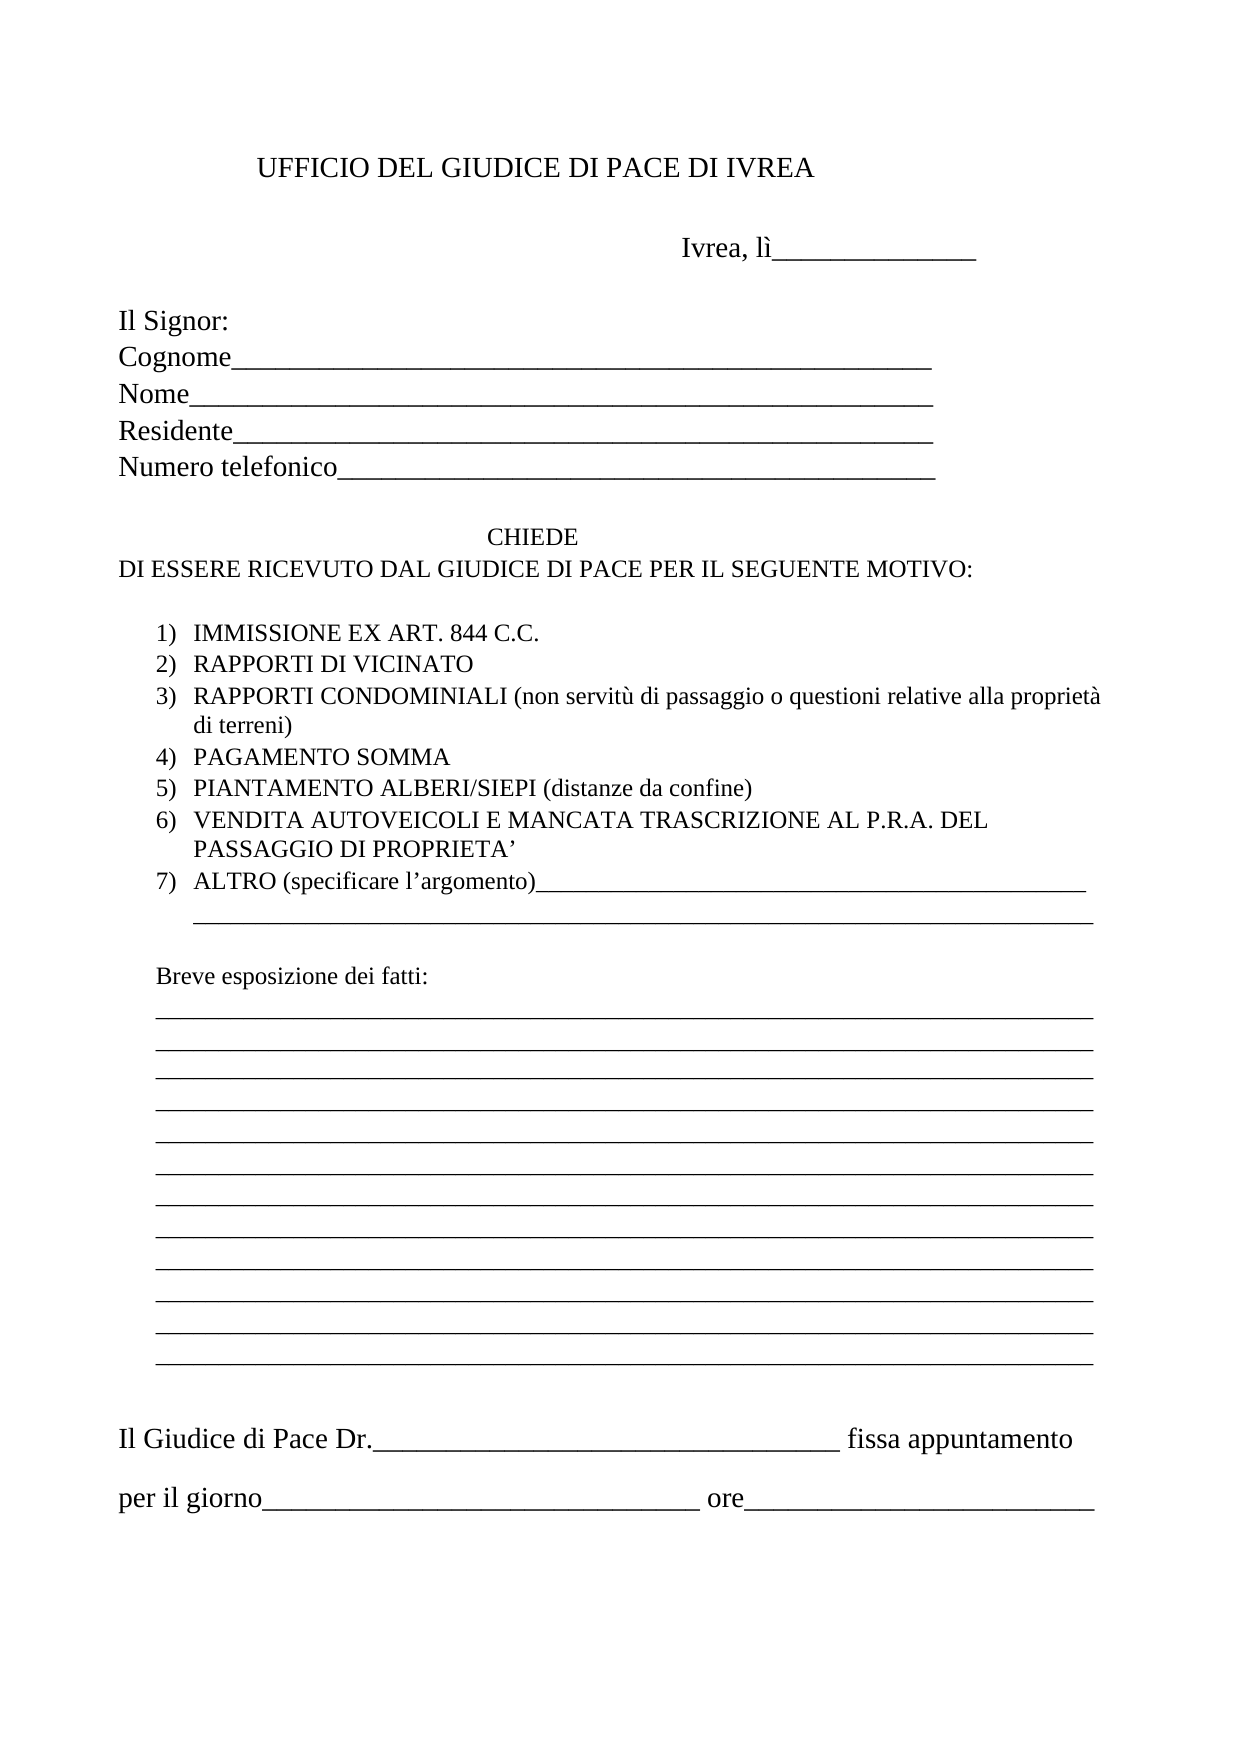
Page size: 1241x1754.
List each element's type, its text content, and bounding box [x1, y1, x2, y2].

text UFFICIO DEL GIUDICE DI PACE DI IVREA [256, 151, 1122, 184]
text Residente________________________________________________ [118, 413, 1122, 446]
text ___________________________________________________________________________ [118, 1149, 1122, 1177]
text ________________________________________________________________________ [193, 898, 1122, 926]
list PIANTAMENTO ALBERI/SIEPI (distanze da confine) [156, 773, 1122, 802]
text ___________________________________________________________________________ ___________________________________________________________________________ [118, 1025, 1122, 1082]
text ___________________________________________________________________________ [118, 1212, 1122, 1241]
text ___________________________________________________________________________ [118, 1276, 1122, 1304]
list VENDITA AUTOVEICOLI E MANCATA TRASCRIZIONE AL P.R.A. DEL PASSAGGIO DI PROPRIETA’ [156, 805, 1122, 863]
text ___________________________________________________________________________ [118, 1244, 1122, 1273]
text ___________________________________________________________________________ [118, 1308, 1122, 1336]
text CHIEDE [118, 522, 1122, 551]
text Il Signor: [118, 303, 1122, 337]
list PAGAMENTO SOMMA [156, 742, 1122, 771]
text per il giorno______________________________ ore________________________ [118, 1481, 1122, 1514]
list IMMISSIONE EX ART. 844 C.C. [156, 618, 1122, 646]
text Breve esposizione dei fatti: [118, 961, 1122, 990]
text Nome___________________________________________________ [118, 376, 1122, 410]
text ___________________________________________________________________________ [118, 1117, 1122, 1146]
text Numero telefonico_________________________________________ [118, 449, 1122, 483]
list RAPPORTI CONDOMINIALI (non servitù di passaggio o questioni relative alla proprietà di terreni) [156, 681, 1122, 739]
list RAPPORTI DI VICINATO [156, 649, 1122, 678]
text Cognome________________________________________________ [118, 339, 1122, 373]
text ___________________________________________________________________________ [118, 1339, 1122, 1368]
text DI ESSERE RICEVUTO DAL GIUDICE DI PACE PER IL SEGUENTE MOTIVO: [118, 554, 1122, 583]
text ___________________________________________________________________________ [118, 1085, 1122, 1114]
text Il Giudice di Pace Dr.________________________________ fissa appuntamento [118, 1421, 1122, 1455]
text ___________________________________________________________________________ [118, 1181, 1122, 1209]
list ALTRO (specificare l’argomento)____________________________________________ [156, 866, 1122, 894]
text Ivrea, lì______________ [256, 230, 1122, 263]
text ___________________________________________________________________________ [118, 993, 1122, 1022]
